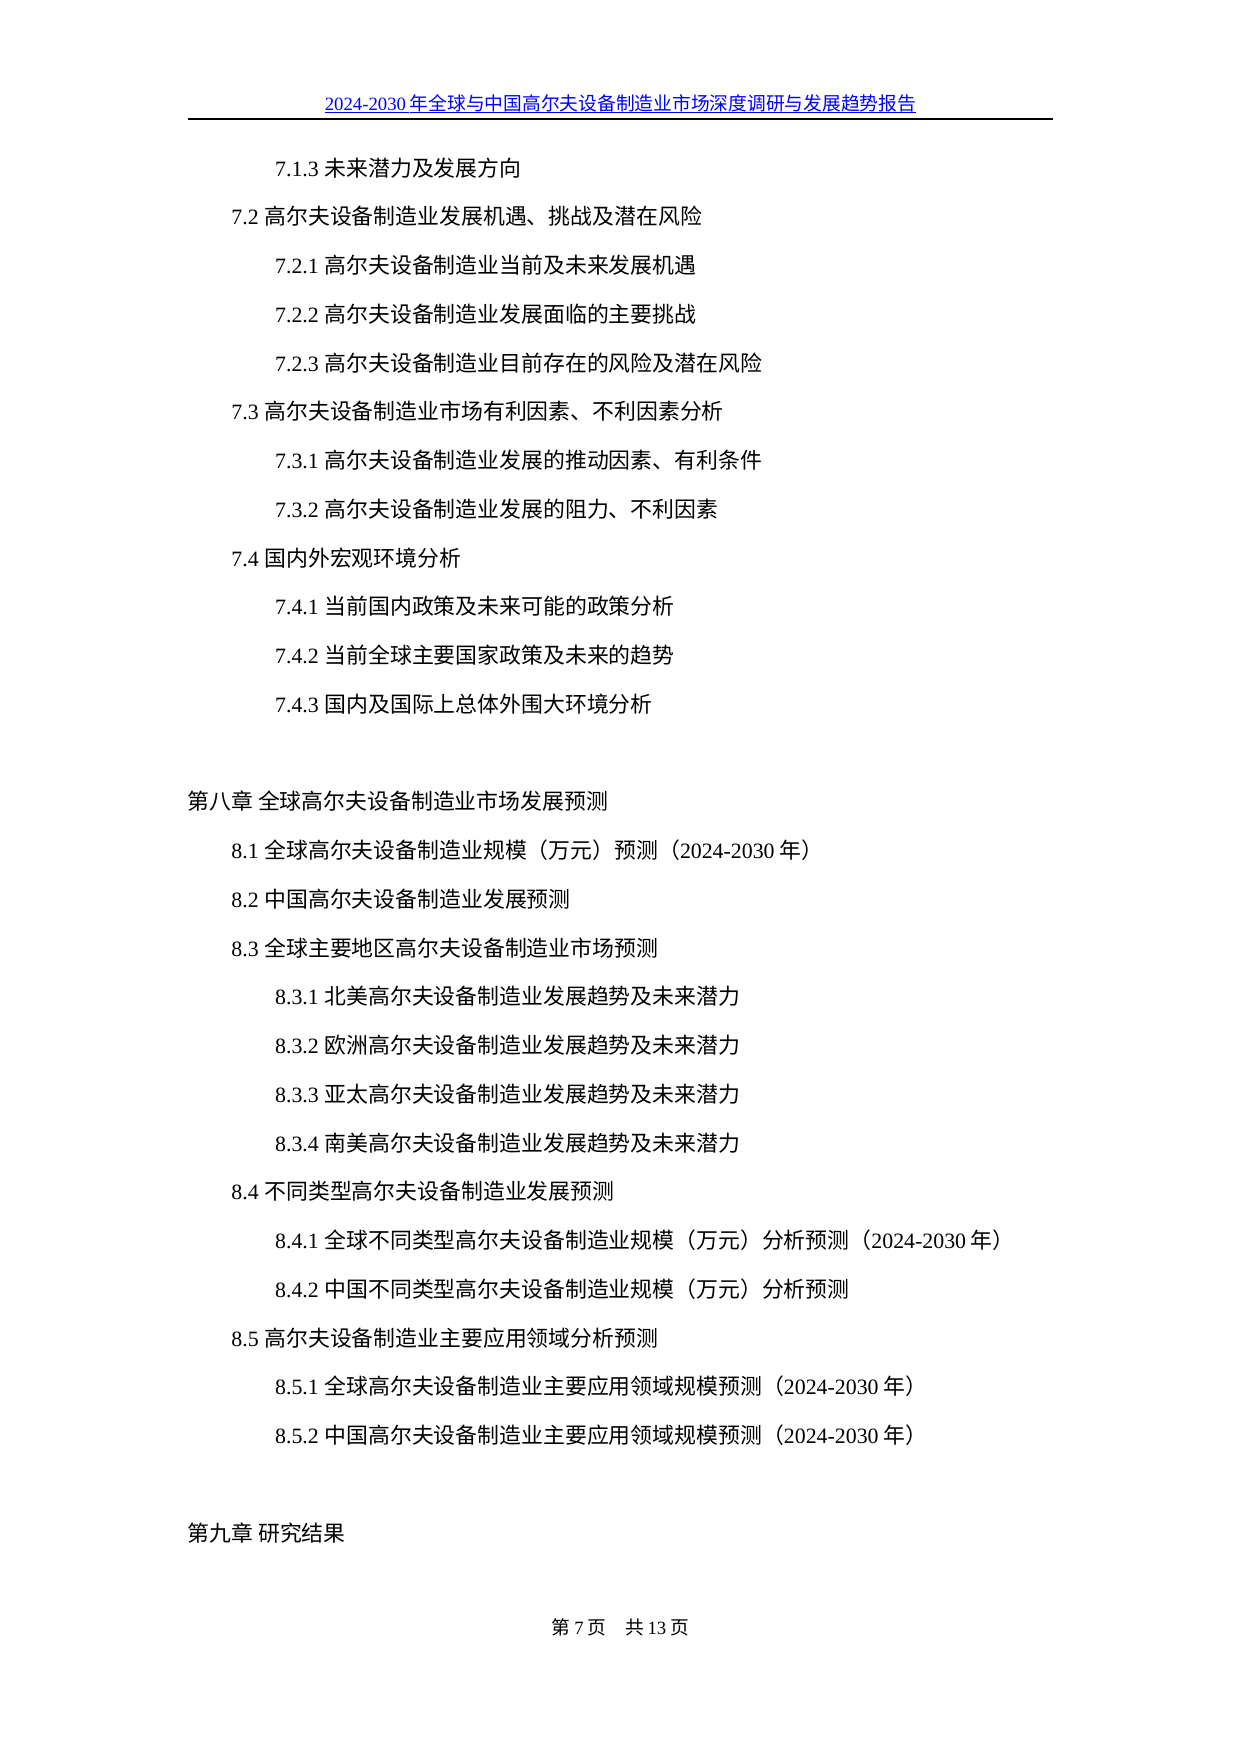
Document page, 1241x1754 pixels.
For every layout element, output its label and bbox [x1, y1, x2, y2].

text [187, 150, 1053, 1548]
